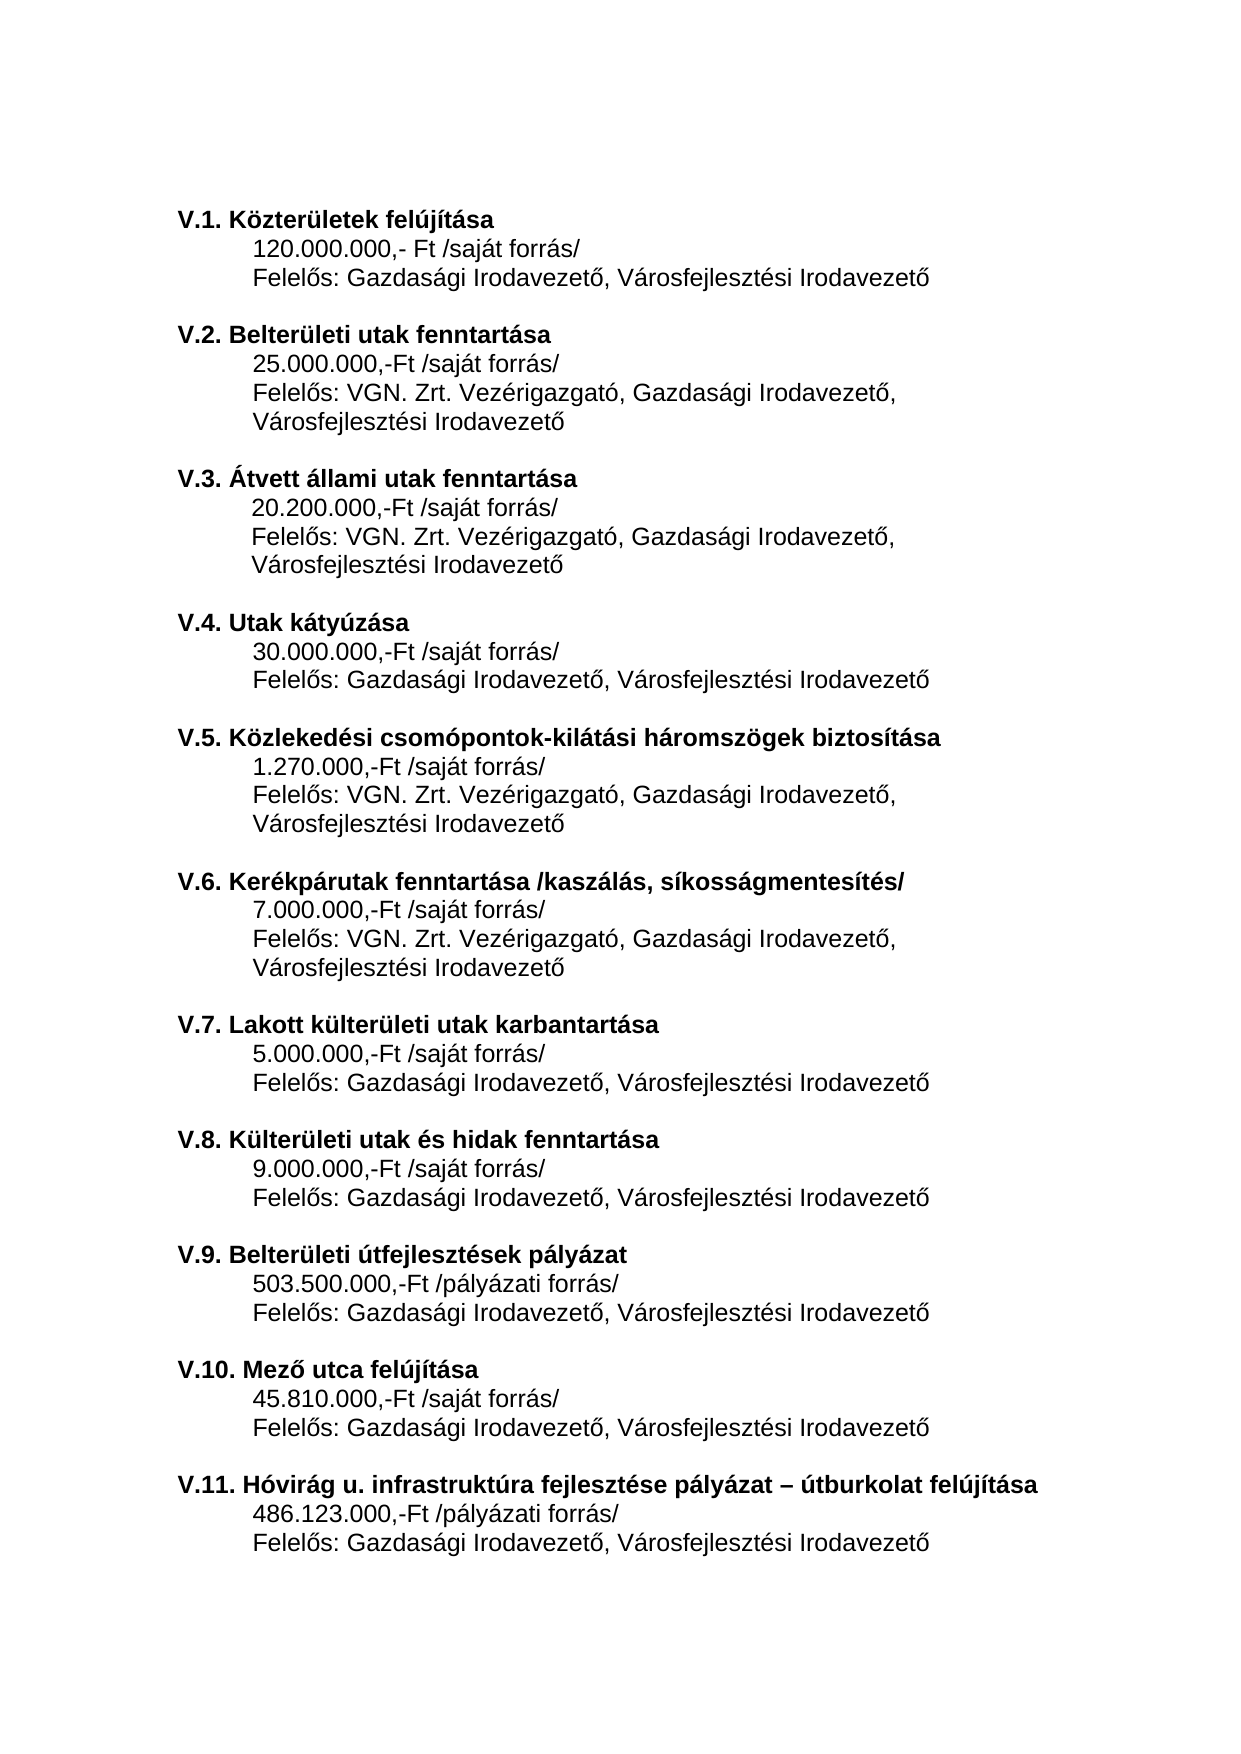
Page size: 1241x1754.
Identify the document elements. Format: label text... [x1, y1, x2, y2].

text Városfejlesztési Irodavezető [177, 953, 1063, 981]
text Felelős: Gazdasági Irodavezető, Városfejlesztési Irodavezető [177, 1413, 1063, 1441]
text 25.000.000,-Ft /saját forrás/ [177, 349, 1063, 378]
text Felelős: Gazdasági Irodavezető, Városfejlesztési Irodavezető [177, 665, 1063, 694]
text 486.123.000,-Ft /pályázati forrás/ [177, 1499, 1063, 1528]
text Városfejlesztési Irodavezető [177, 809, 1063, 838]
text Felelős: VGN. Zrt. Vezérigazgató, Gazdasági Irodavezető, [177, 924, 1063, 953]
text Felelős: Gazdasági Irodavezető, Városfejlesztési Irodavezető [177, 1528, 1063, 1556]
text Felelős: VGN. Zrt. Vezérigazgató, Gazdasági Irodavezető, [177, 780, 1063, 809]
text 45.810.000,-Ft /saját forrás/ [177, 1384, 1063, 1413]
text 1.270.000,-Ft /saját forrás/ [177, 751, 1063, 780]
text Városfejlesztési Irodavezető [177, 406, 1063, 435]
text Felelős: Gazdasági Irodavezető, Városfejlesztési Irodavezető [177, 1298, 1063, 1326]
text Felelős: VGN. Zrt. Vezérigazgató, Gazdasági Irodavezető, [177, 378, 1063, 406]
text 120.000.000,- Ft /saját forrás/ [177, 234, 1063, 263]
text V.11. Hóvirág u. infrastruktúra fejlesztése pályázat – útburkolat felújítása [177, 1470, 1063, 1499]
text V.7. Lakott külterületi utak karbantartása [177, 1010, 1063, 1039]
text V.6. Kerékpárutak fenntartása /kaszálás, síkosságmentesítés/ [177, 866, 1063, 895]
text V.8. Külterületi utak és hidak fenntartása [177, 1125, 1063, 1154]
text 20.200.000,-Ft /saját forrás/ [177, 493, 1063, 521]
text 503.500.000,-Ft /pályázati forrás/ [177, 1269, 1063, 1298]
text V.5. Közlekedési csomópontok-kilátási háromszögek biztosítása [177, 723, 1063, 751]
text 7.000.000,-Ft /saját forrás/ [177, 895, 1063, 924]
text Városfejlesztési Irodavezető [177, 550, 1063, 579]
text Felelős: Gazdasági Irodavezető, Városfejlesztési Irodavezető [177, 1183, 1063, 1211]
text 5.000.000,-Ft /saját forrás/ [177, 1039, 1063, 1068]
text 9.000.000,-Ft /saját forrás/ [177, 1154, 1063, 1183]
text V.1. Közterületek felújítása [177, 205, 1063, 234]
text Felelős: Gazdasági Irodavezető, Városfejlesztési Irodavezető [177, 1068, 1063, 1096]
text Felelős: VGN. Zrt. Vezérigazgató, Gazdasági Irodavezető, [177, 521, 1063, 550]
text 30.000.000,-Ft /saját forrás/ [177, 636, 1063, 665]
text V.4. Utak kátyúzása [177, 608, 1063, 636]
text V.10. Mező utca felújítása [177, 1355, 1063, 1384]
text V.9. Belterületi útfejlesztések pályázat [177, 1240, 1063, 1269]
text V.3. Átvett állami utak fenntartása [177, 464, 1063, 493]
text V.2. Belterületi utak fenntartása [177, 320, 1063, 349]
text Felelős: Gazdasági Irodavezető, Városfejlesztési Irodavezető [177, 263, 1063, 291]
